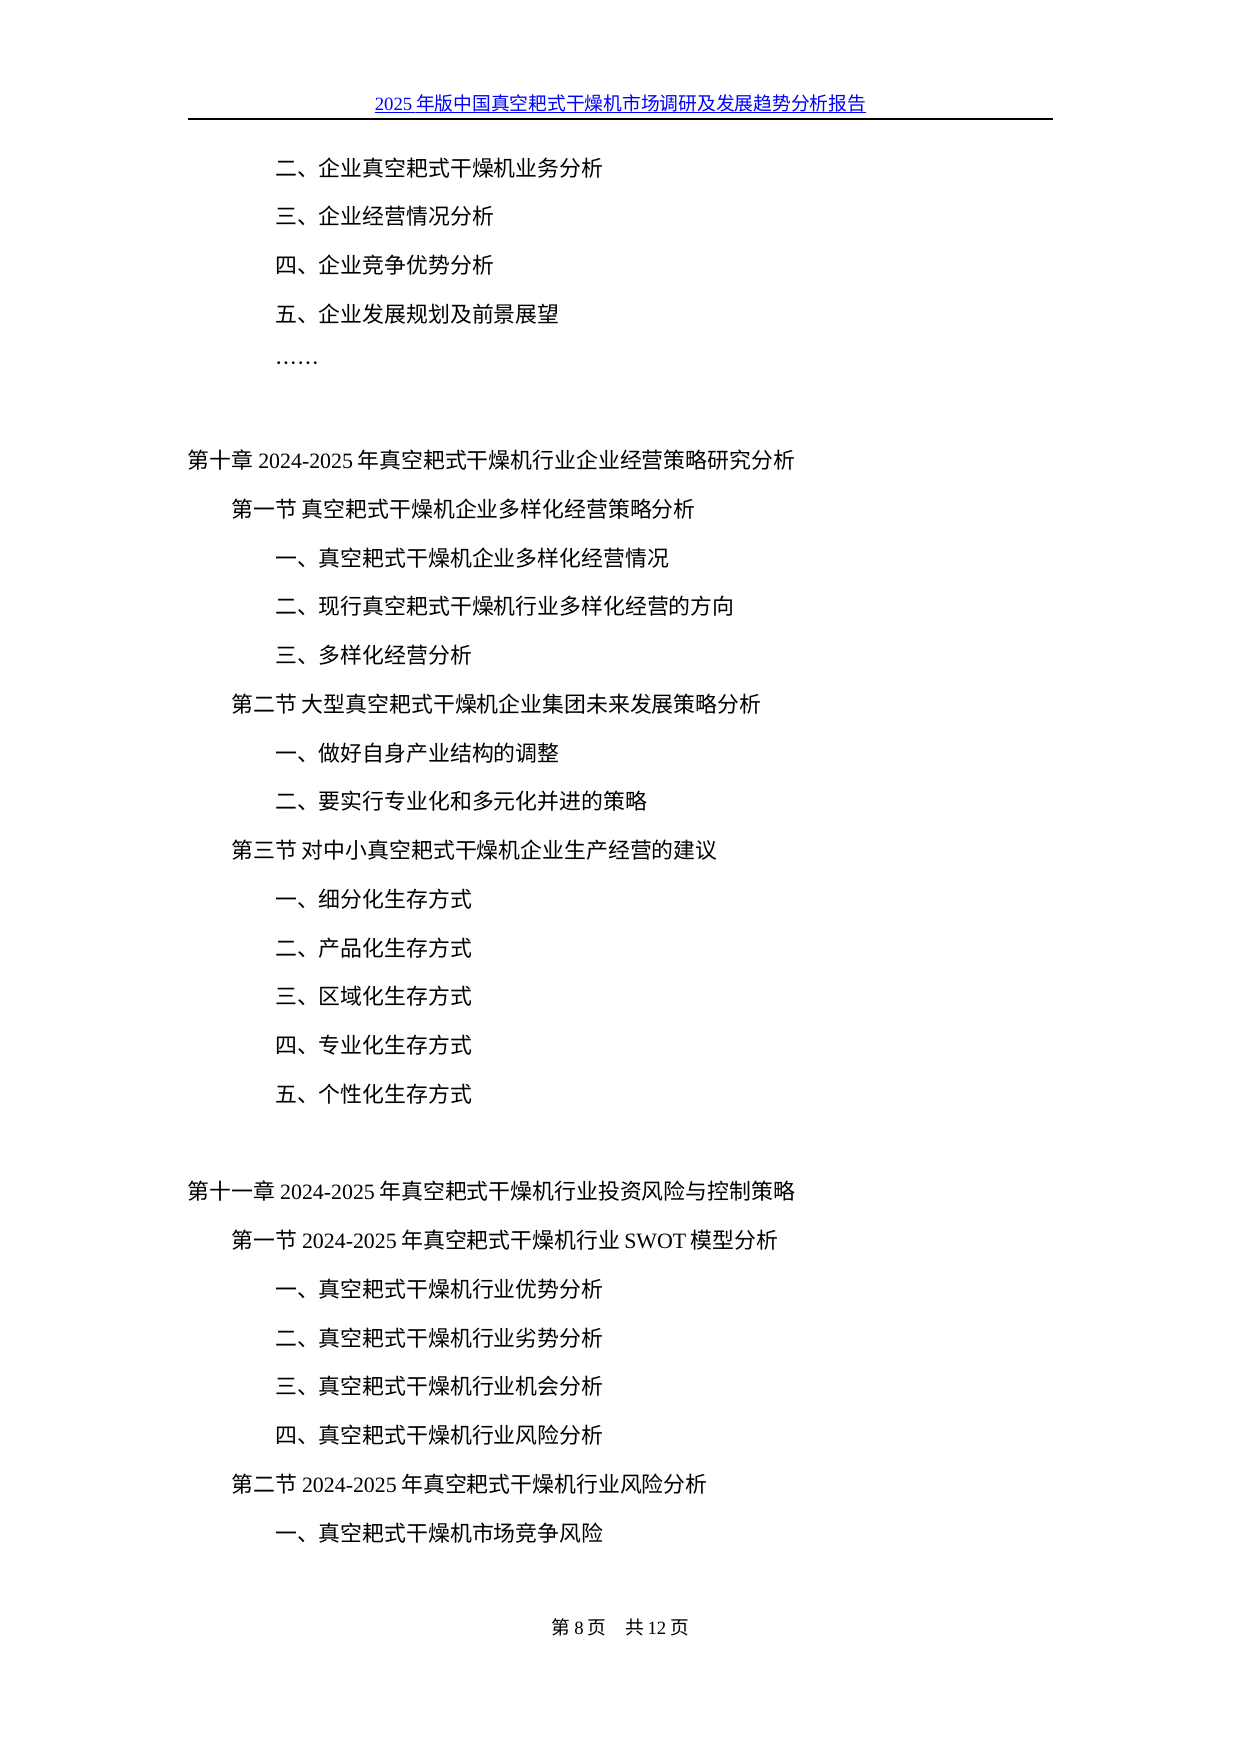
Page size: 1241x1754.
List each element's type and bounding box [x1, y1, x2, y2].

text [187, 150, 1053, 1548]
